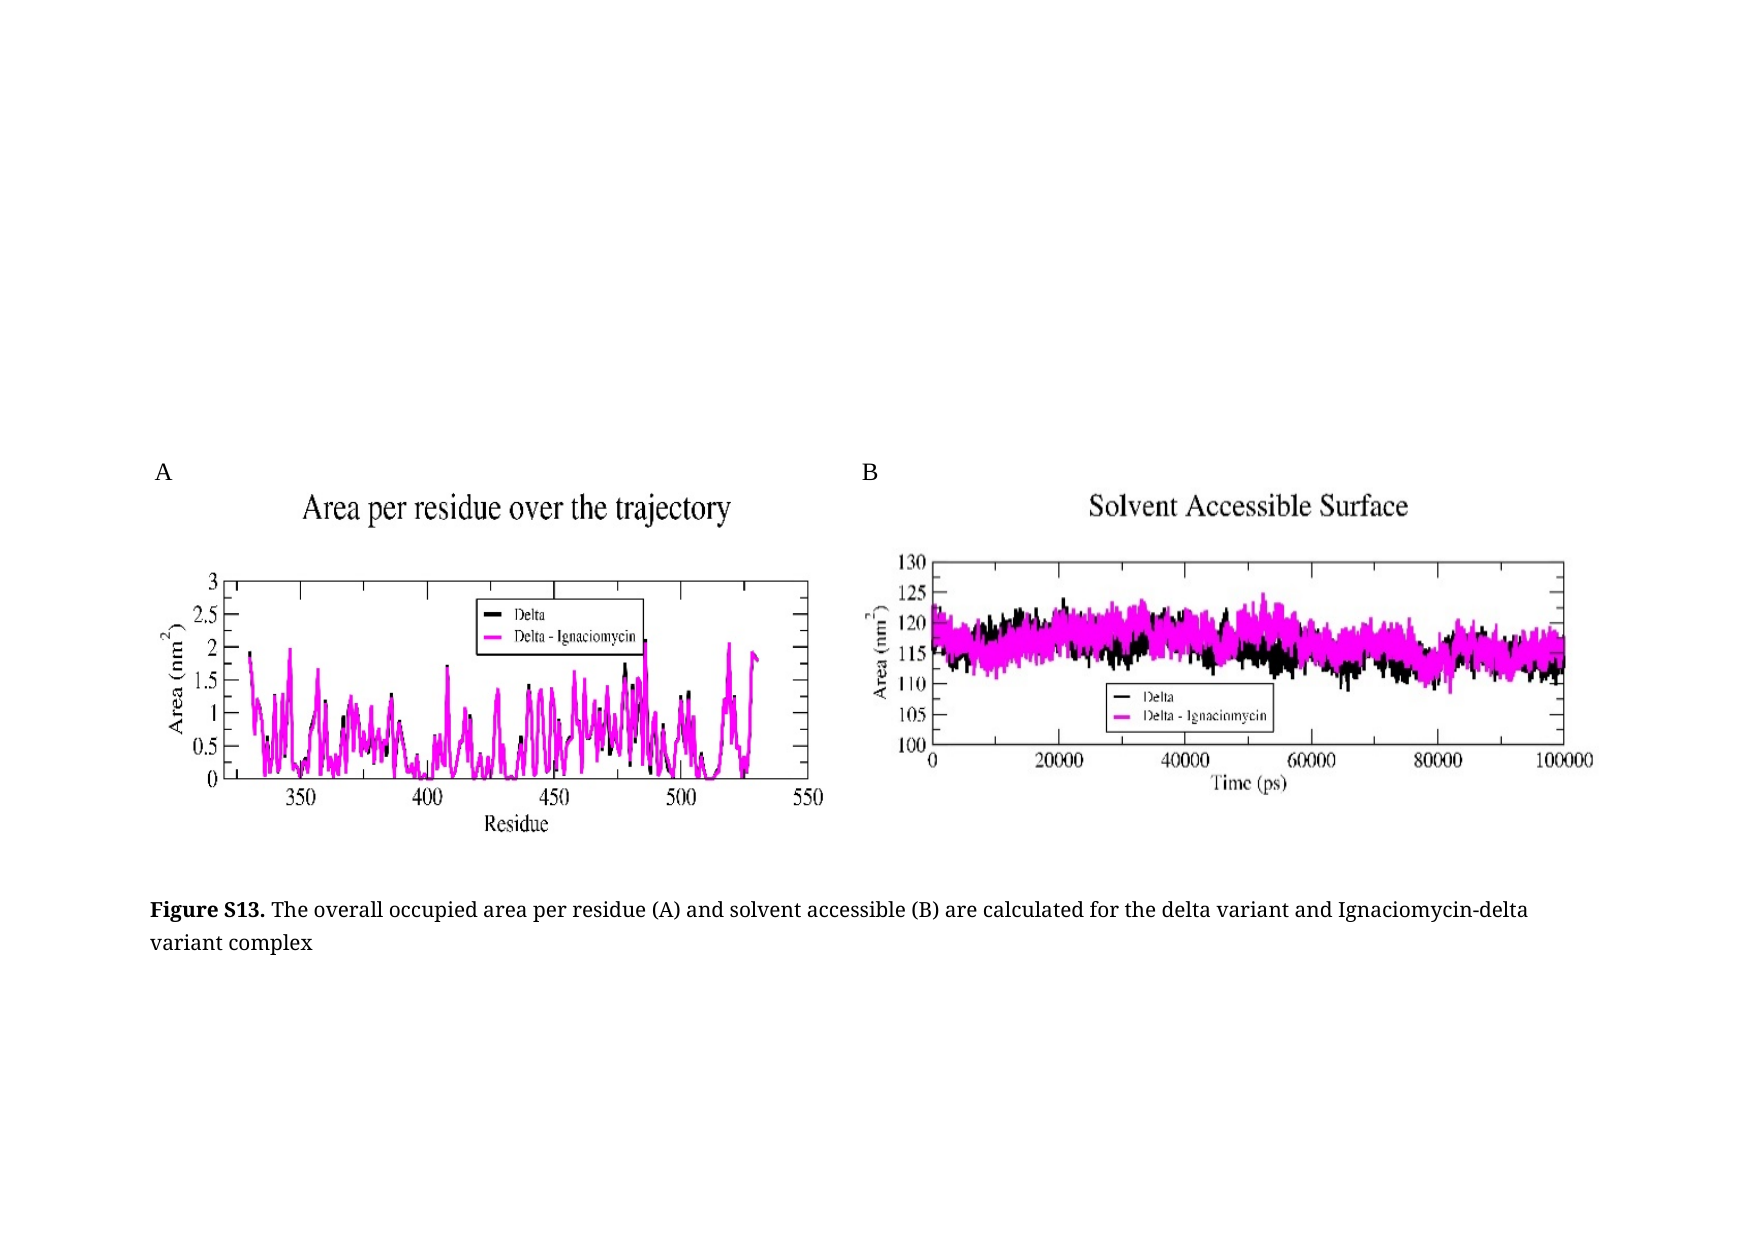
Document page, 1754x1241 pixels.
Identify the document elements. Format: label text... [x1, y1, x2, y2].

table_header B [850, 457, 1611, 841]
picture [861, 485, 1600, 798]
picture [154, 485, 840, 842]
table_header A [143, 457, 850, 841]
text Figure S13. The overall occupied area per residue (A) and solvent accessible (B) are calculated for the delta variant and Ignaciomycin-delta variant complex [150, 895, 1604, 956]
